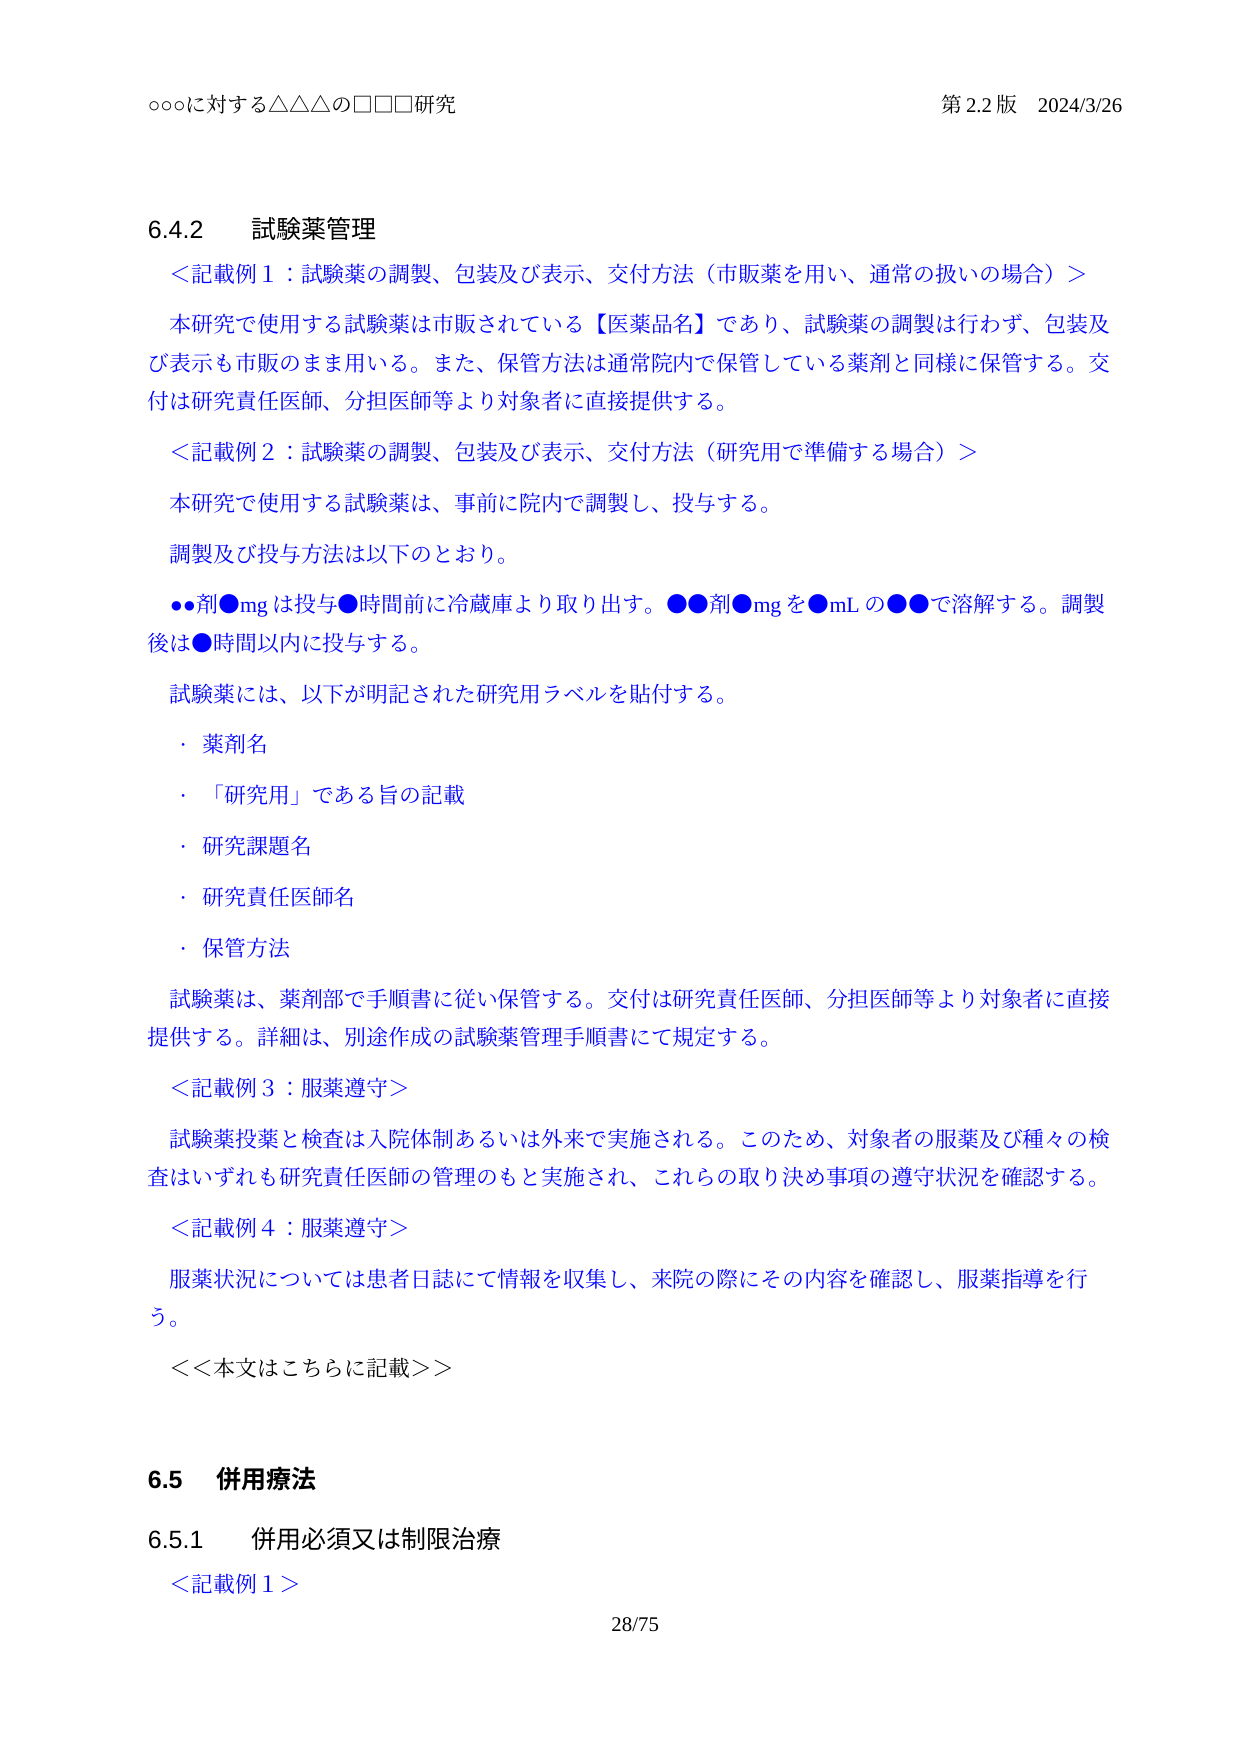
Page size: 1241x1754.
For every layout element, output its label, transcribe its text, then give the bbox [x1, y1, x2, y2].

subtitle 併用療法 [148, 1459, 1122, 1497]
text 調製及び投与方法は以下のとおり。 [148, 533, 1122, 572]
subtitle 併用必須又は制限治療 [148, 1519, 1122, 1557]
text ●●剤●mgは投与●時間前に冷蔵庫より取り出す。●●剤●mgを●mLの●●で溶解する。調製後は●時間以内に投与する。 [148, 584, 1122, 661]
text ＜＜本文はこちらに記載＞＞ [148, 1348, 1122, 1386]
text 試験薬には、以下が明記された研究用ラベルを貼付する。 [148, 673, 1122, 712]
text 試験薬投薬と検査は入院体制あるいは外来で実施される。このため、対象者の服薬及び種々の検査はいずれも研究責任医師の管理のもと実施され、これらの取り決め事項の遵守状況を確認する。 [148, 1118, 1122, 1195]
text ＜記載例３：服薬遵守＞ [148, 1068, 1122, 1106]
text 本研究で使用する試験薬は市販されている【医薬品名】であり、試験薬の調製は行わず、包装及び表示も市販のまま用いる。また、保管方法は通常院内で保管している薬剤と同様に保管する。交付は研究責任医師、分担医師等より対象者に直接提供する。 [148, 304, 1122, 419]
text ＜記載例２：試験薬の調製、包装及び表示、交付方法（研究用で準備する場合）＞ [148, 432, 1122, 470]
text 本研究で使用する試験薬は、事前に院内で調製し、投与する。 [148, 483, 1122, 521]
subtitle 試験薬管理 [148, 209, 1122, 247]
list 「研究用」である旨の記載 [180, 775, 1122, 813]
text 服薬状況については患者日誌にて情報を収集し、来院の際にその内容を確認し、服薬指導を行う。 [148, 1258, 1122, 1335]
list 研究課題名 [180, 826, 1122, 864]
text ＜記載例４：服薬遵守＞ [148, 1208, 1122, 1246]
list 研究責任医師名 [180, 877, 1122, 915]
text ＜記載例１＞ [148, 1563, 1122, 1602]
list 保管方法 [180, 928, 1122, 966]
text ＜記載例１：試験薬の調製、包装及び表示、交付方法（市販薬を用い、通常の扱いの場合）＞ [148, 253, 1122, 292]
list 薬剤名 [180, 724, 1122, 763]
text 試験薬は、薬剤部で手順書に従い保管する。交付は研究責任医師、分担医師等より対象者に直接提供する。詳細は、別途作成の試験薬管理手順書にて規定する。 [148, 978, 1122, 1055]
